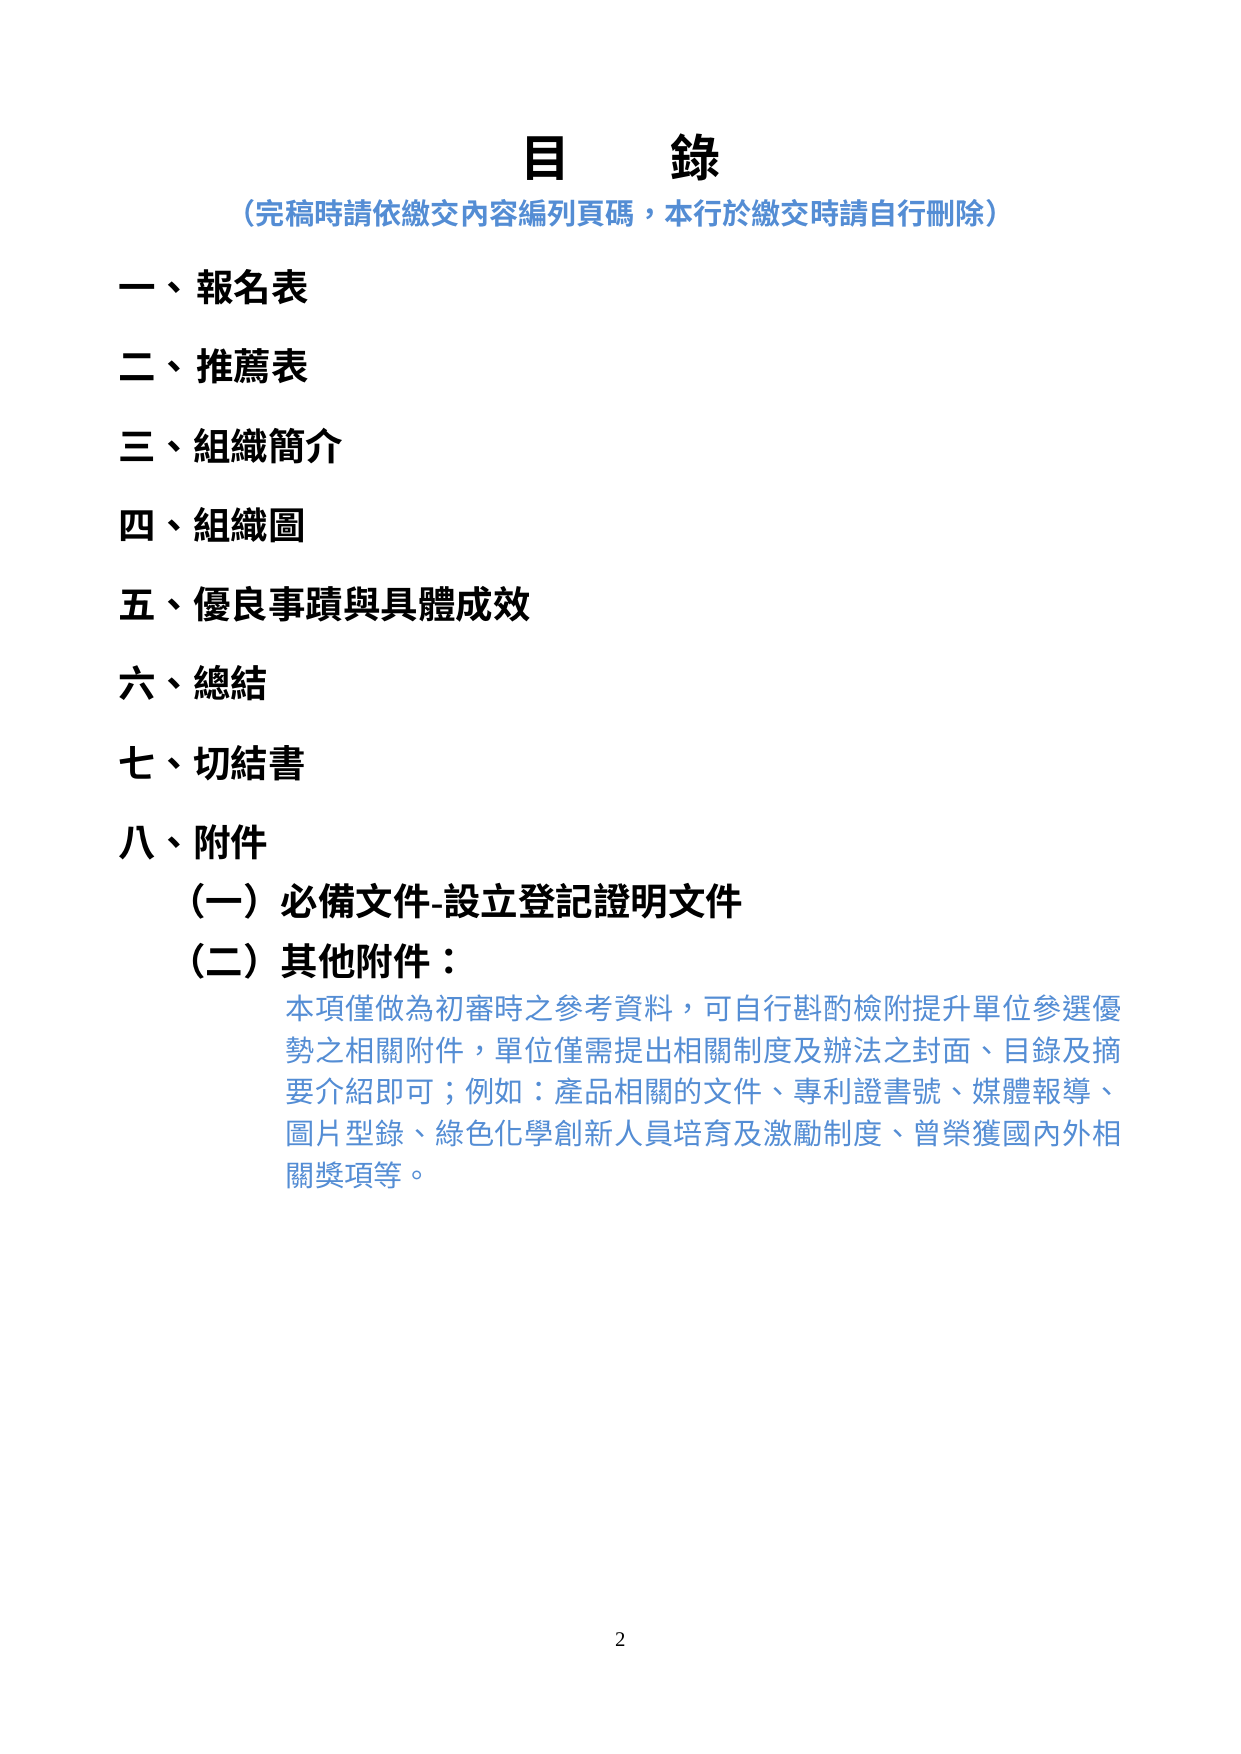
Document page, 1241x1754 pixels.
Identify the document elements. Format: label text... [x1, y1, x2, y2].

text 目 錄 [118, 118, 1122, 191]
list 推薦表 [118, 337, 1122, 391]
text （一）必備文件-設立登記證明文件 [168, 872, 1122, 926]
text 八、附件 [118, 813, 1122, 867]
text 六、總結 [118, 654, 1122, 708]
text 四、組織圖 [118, 496, 1122, 550]
text 本項僅做為初審時之參考資料，可自行斟酌檢附提升單位參選優勢之相關附件，單位僅需提出相關制度及辦法之封面、目錄及摘要介紹即可；例如：產品相關的文件、專利證書號、媒體報導、圖片型錄、綠色化學創新人員培育及激勵制度、曾榮獲國內外相關獎項等。 [286, 986, 1122, 1194]
text 三、組織簡介 [118, 416, 1122, 471]
text （二）其他附件： [168, 932, 1122, 986]
text 五、優良事蹟與具體成效 [118, 575, 1122, 629]
list 報名表 [118, 258, 1122, 312]
text 七、切結書 [118, 733, 1122, 788]
text （完稿時請依繳交內容編列頁碼，本行於繳交時請自行刪除） [118, 191, 1122, 233]
